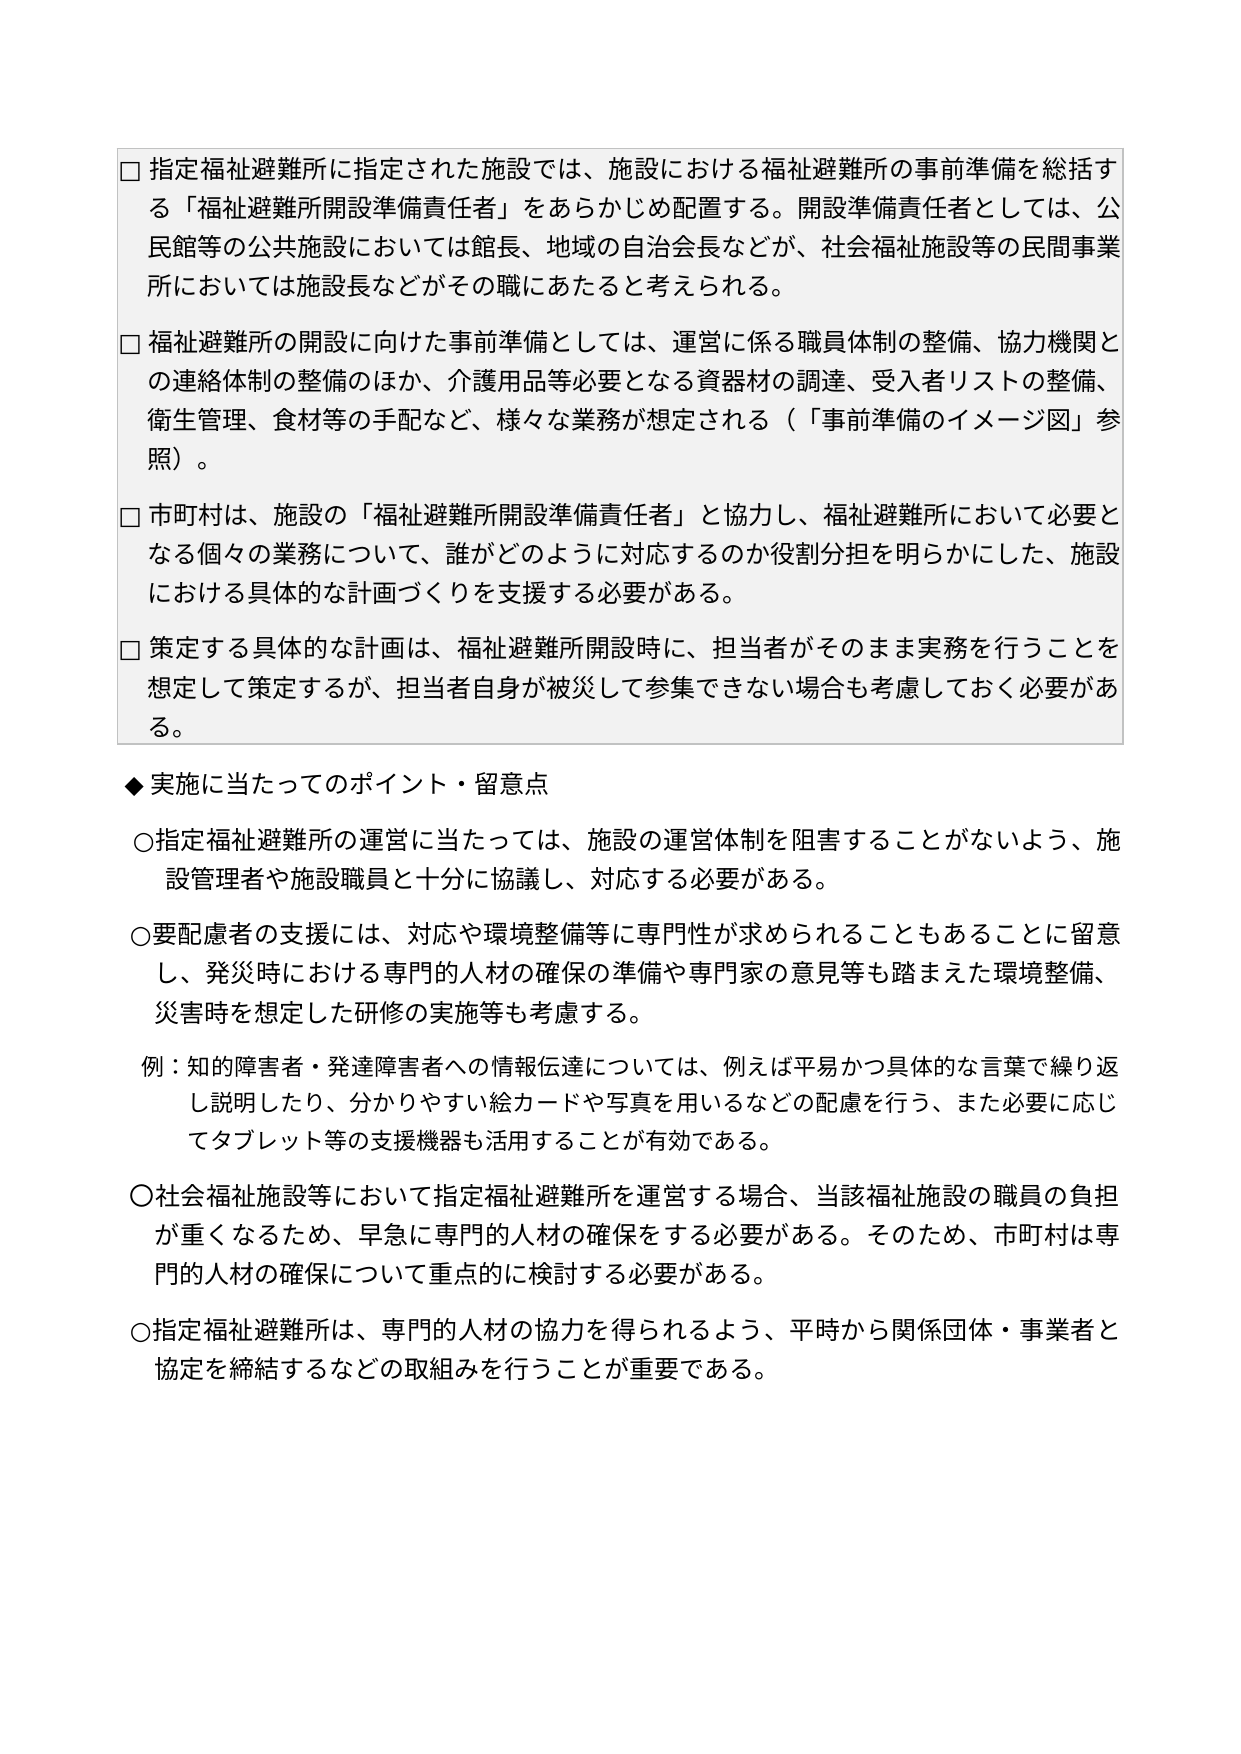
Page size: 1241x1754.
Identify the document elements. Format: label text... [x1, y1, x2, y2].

text □策定する具体的な計画は、福祉避難所開設時に、担当者がそのまま実務を行うことを想定して策定するが、担当者自身が被災して参集できない場合も考慮しておく必要がある。 [118, 627, 1122, 743]
text □市町村は、施設の「福祉避難所開設準備責任者」と協力し、福祉避難所において必要となる個々の業務について、誰がどのように対応するのか役割分担を明らかにした、施設における具体的な計画づくりを支援する必要がある。 [118, 493, 1122, 609]
text □福祉避難所の開設に向けた事前準備としては、運営に係る職員体制の整備、協力機関との連絡体制の整備のほか、介護用品等必要となる資器材の調達、受入者リストの整備、衛生管理、食材等の手配など、様々な業務が想定される（「事前準備のイメージ図」参照）。 [118, 321, 1122, 476]
text ○福祉避難所の運営に当たっては、施設の運営体制を阻害することがないよう、施設管理者や施設職員と十分に協議し、対応する必要がある。 [133, 820, 1122, 895]
text □福祉避難所に指定された施設では、施設における福祉避難所の事前準備を総括する「福祉避難所開設準備責任者」をあらかじめ配置する。開設準備責任者としては、公民館等の公共施設においては館長、地域の自治会長などが、社会福祉施設等の民間事業所においては施設長などがその職にあたると考えられる。 [118, 149, 1122, 303]
text ◆ 実施に当たってのポイント・留意点 [118, 764, 1122, 801]
